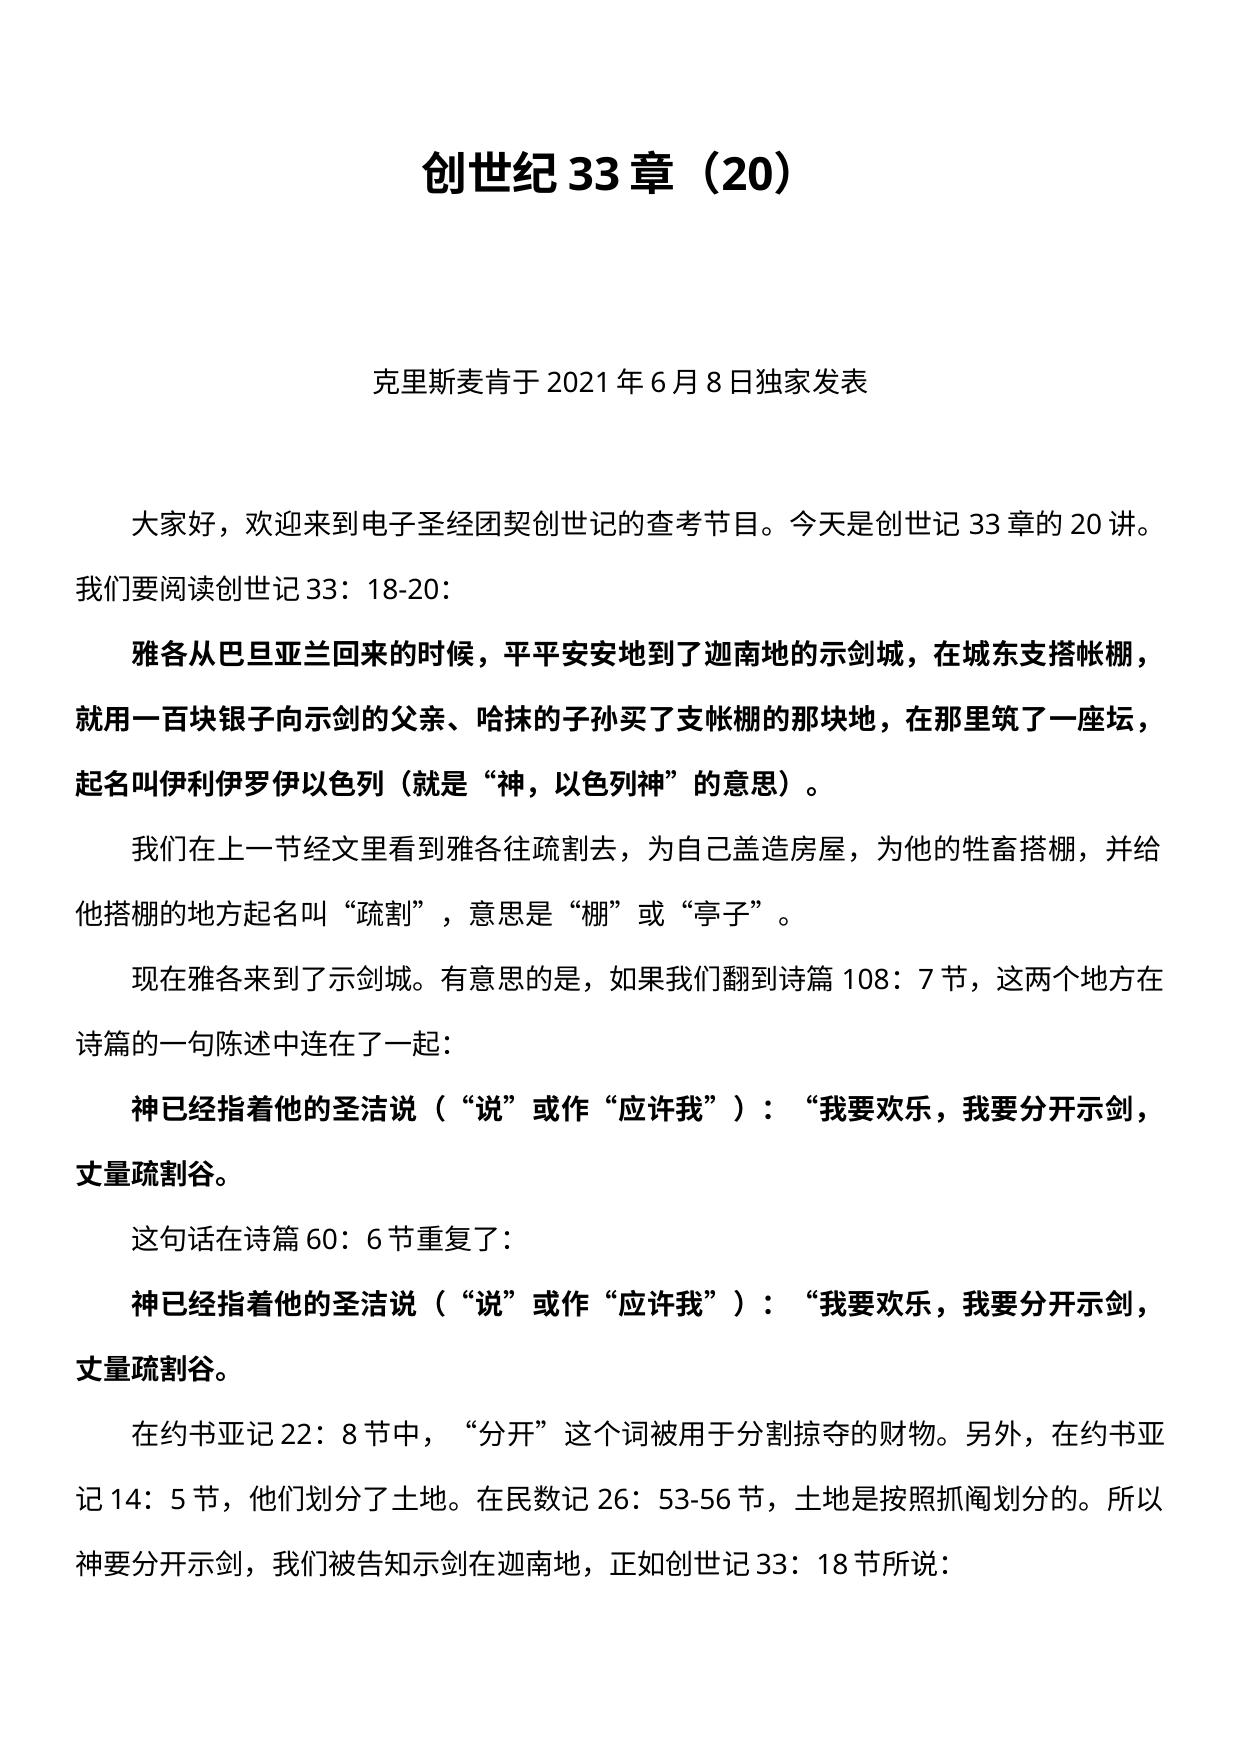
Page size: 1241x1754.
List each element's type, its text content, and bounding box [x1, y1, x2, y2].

text 我们在上一节经文里看到雅各往疏割去，为自己盖造房屋，为他的牲畜搭棚，并给他搭棚的地方起名叫“疏割”，意思是“棚”或“亭子”。 [75, 815, 1165, 945]
text 现在雅各来到了示剑城。有意思的是，如果我们翻到诗篇108：7节，这两个地方在诗篇的一句陈述中连在了一起： [75, 945, 1165, 1075]
text 大家好，欢迎来到电子圣经团契创世记的查考节目。今天是创世记33章的20讲。我们要阅读创世记33：18-20： [75, 490, 1165, 620]
text 神已经指着他的圣洁说（“说”或作“应许我”）：“我要欢乐，我要分开示剑，丈量疏割谷。 [75, 1270, 1165, 1400]
subtitle 创世纪33章（20） [75, 122, 1165, 219]
text 在约书亚记22：8节中，“分开”这个词被用于分割掠夺的财物。另外，在约书亚记14：5节，他们划分了土地。在民数记26：53-56节，土地是按照抓阄划分的。所以神要分开示剑，我们被告知示剑在迦南地，正如创世记33：18节所说： [75, 1400, 1165, 1595]
text 雅各从巴旦亚兰回来的时候，平平安安地到了迦南地的示剑城，在城东支搭帐棚，就用一百块银子向示剑的父亲、哈抹的子孙买了支帐棚的那块地，在那里筑了一座坛，起名叫伊利伊罗伊以色列（就是“神，以色列神”的意思）。 [75, 620, 1165, 815]
text 克里斯麦肯于2021年6月8日独家发表 [75, 347, 1165, 412]
text 这句话在诗篇60：6节重复了： [75, 1205, 1165, 1270]
text 神已经指着他的圣洁说（“说”或作“应许我”）：“我要欢乐，我要分开示剑，丈量疏割谷。 [75, 1075, 1165, 1205]
